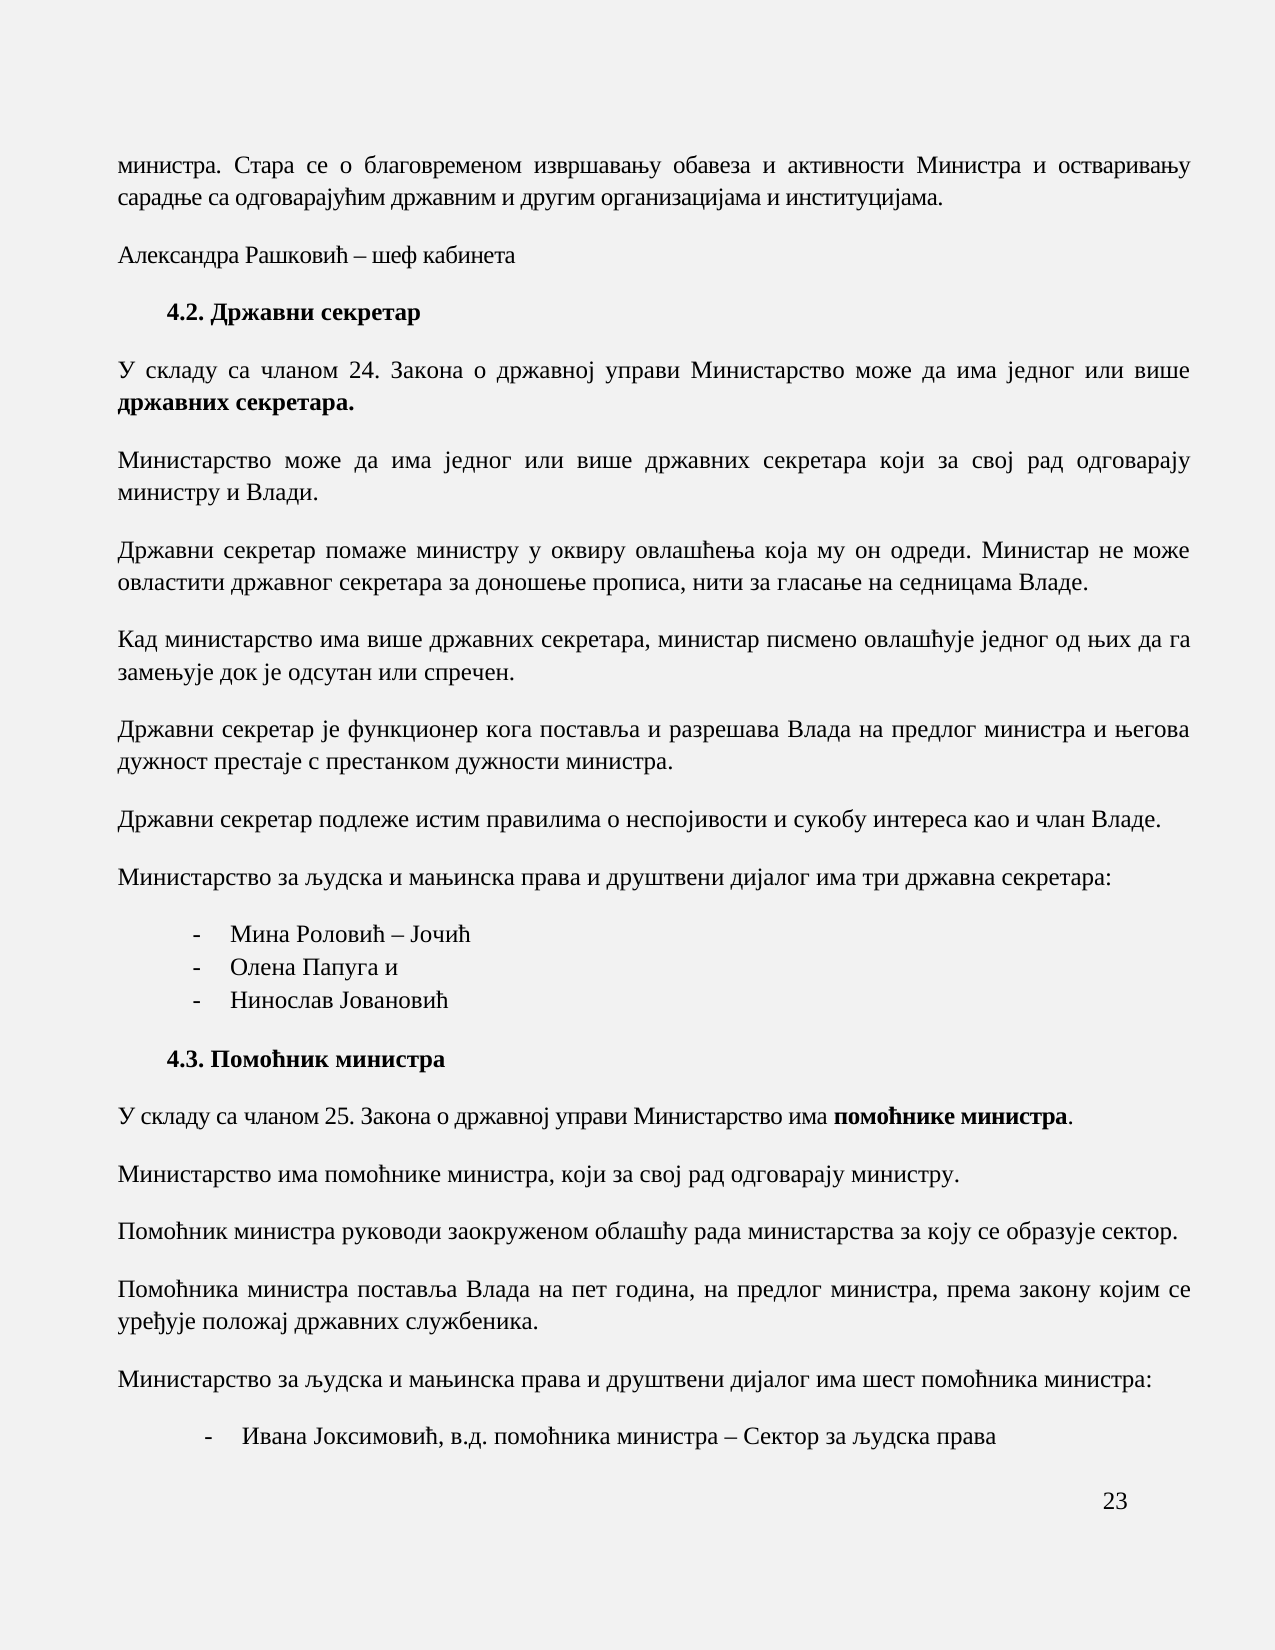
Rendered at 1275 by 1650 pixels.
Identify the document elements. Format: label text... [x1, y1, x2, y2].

text Министарство има помоћнике министра, који за свој рад одговарају министру. [117, 1159, 1192, 1188]
list Мина Роловић – Јoчић [192, 919, 1192, 948]
text У складу са чланом 24. Закона о државној управи Министарство може да има једног или више државних секретара. [117, 355, 1192, 416]
text 4.2. Државни секретар [117, 297, 1192, 326]
text Кад министарство има више државних секретара, министар писмено овлашћује једног од њих да га замењује док је одсутан или спречен. [117, 624, 1192, 685]
text У складу са чланом 25. Закона о државној управи Министарство има помоћнике министра. [117, 1101, 1201, 1130]
text Министарство за људска и мањинска права и друштвени дијалог има шест помоћника министра: [117, 1364, 1192, 1393]
text Помоћник министра руководи заокруженом облашћу рада министарства за коју се образује сектор. [117, 1216, 1192, 1245]
text Александра Рашковић – шеф кабинета [117, 240, 1192, 269]
list Ивана Јоксимовић, в.д. помоћника министра – Сектор за људска права [204, 1421, 1192, 1450]
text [117, 150, 1192, 211]
text Државни секретар помаже министру у оквиру овлашћења која му он одреди. Министар не може овластити државног секретара за доношење прописа, нити за гласање на седницама Владе. [117, 535, 1192, 596]
text Државни секретар је функционер кога поставља и разрешава Влада на предлог министра и његова дужност престаје с престанком дужности министра. [117, 714, 1192, 775]
list Нинослав Јовановић [192, 985, 1192, 1014]
text Министарство за људска и мањинска права и друштвени дијалог има три државна секретара: [117, 862, 1192, 890]
text 4.3. Помоћник министра [117, 1044, 1192, 1072]
text Помоћника министра поставља Влада на пет година, на предлог министра, према закону којим се уређује положај државних службеника. [117, 1274, 1192, 1335]
list Олена Папуга и [192, 952, 1192, 981]
text Министарство може да има једног или више државних секретара који за свој рад одговарају министру и Влади. [117, 445, 1192, 506]
text Државни секретар подлеже истим правилима о неспојивости и сукобу интереса као и члан Владе. [117, 804, 1192, 833]
